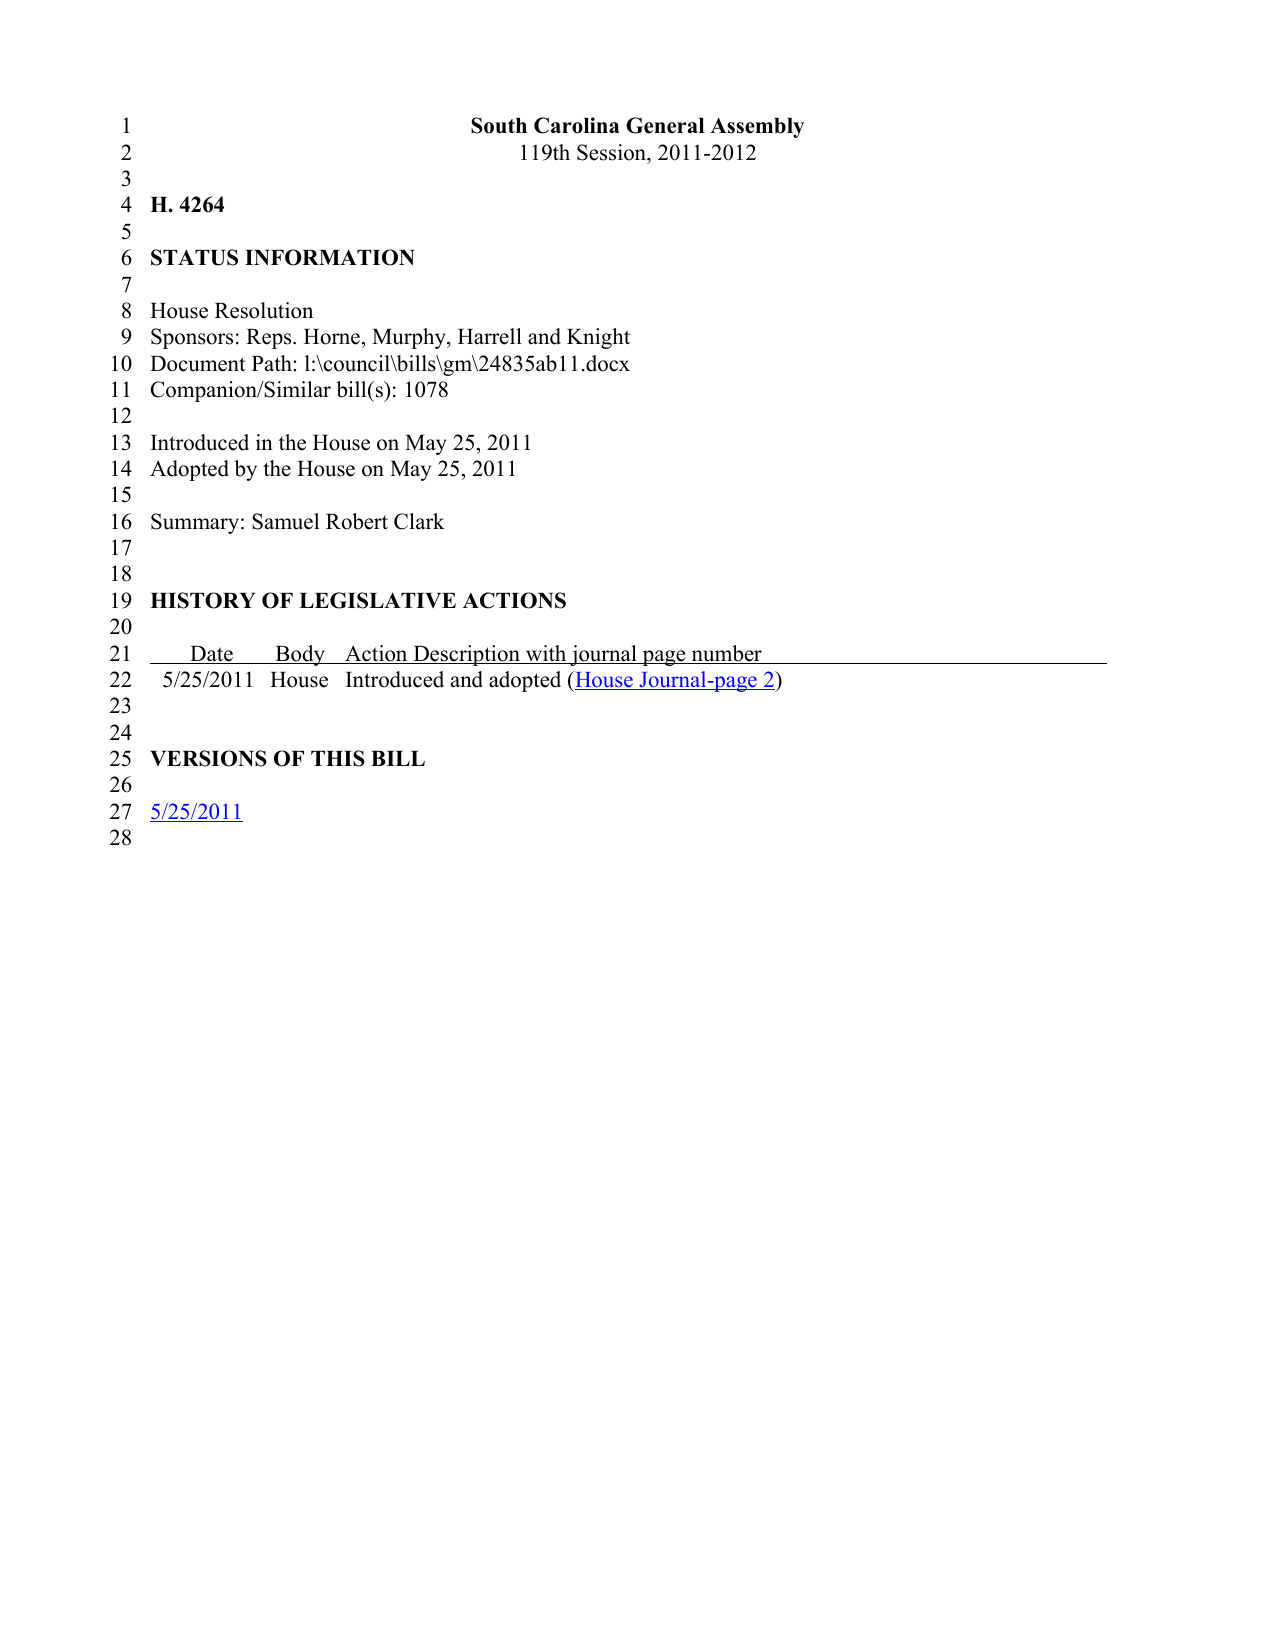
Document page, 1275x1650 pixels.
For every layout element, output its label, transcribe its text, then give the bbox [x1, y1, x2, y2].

text VERSIONS OF THIS BILL [150, 745, 1125, 771]
text HISTORY OF LEGISLATIVE ACTIONS [150, 587, 1125, 613]
text STATUS INFORMATION [150, 244, 1125, 271]
text Date Body Action Description with journal page number [150, 639, 1125, 666]
text 5/25/2011 [150, 798, 1125, 824]
text House Resolution [150, 297, 1125, 323]
text 5/25/2011 House Introduced and adopted (House Journal-page 2) [150, 666, 1125, 692]
text Sponsors: Reps. Horne, Murphy, Harrell and Knight [150, 323, 1125, 350]
text Document Path: l:\council\bills\gm\24835ab11.docx [150, 350, 1125, 376]
text South Carolina General Assembly [150, 112, 1125, 139]
text Adopted by the House on May 25, 2011 [150, 455, 1125, 481]
text 119th Session, 2011-2012 [150, 139, 1125, 165]
text Companion/Similar bill(s): 1078 [150, 376, 1125, 402]
text Introduced in the House on May 25, 2011 [150, 429, 1125, 455]
text Summary: Samuel Robert Clark [150, 508, 1125, 534]
text H. 4264 [150, 192, 1125, 218]
